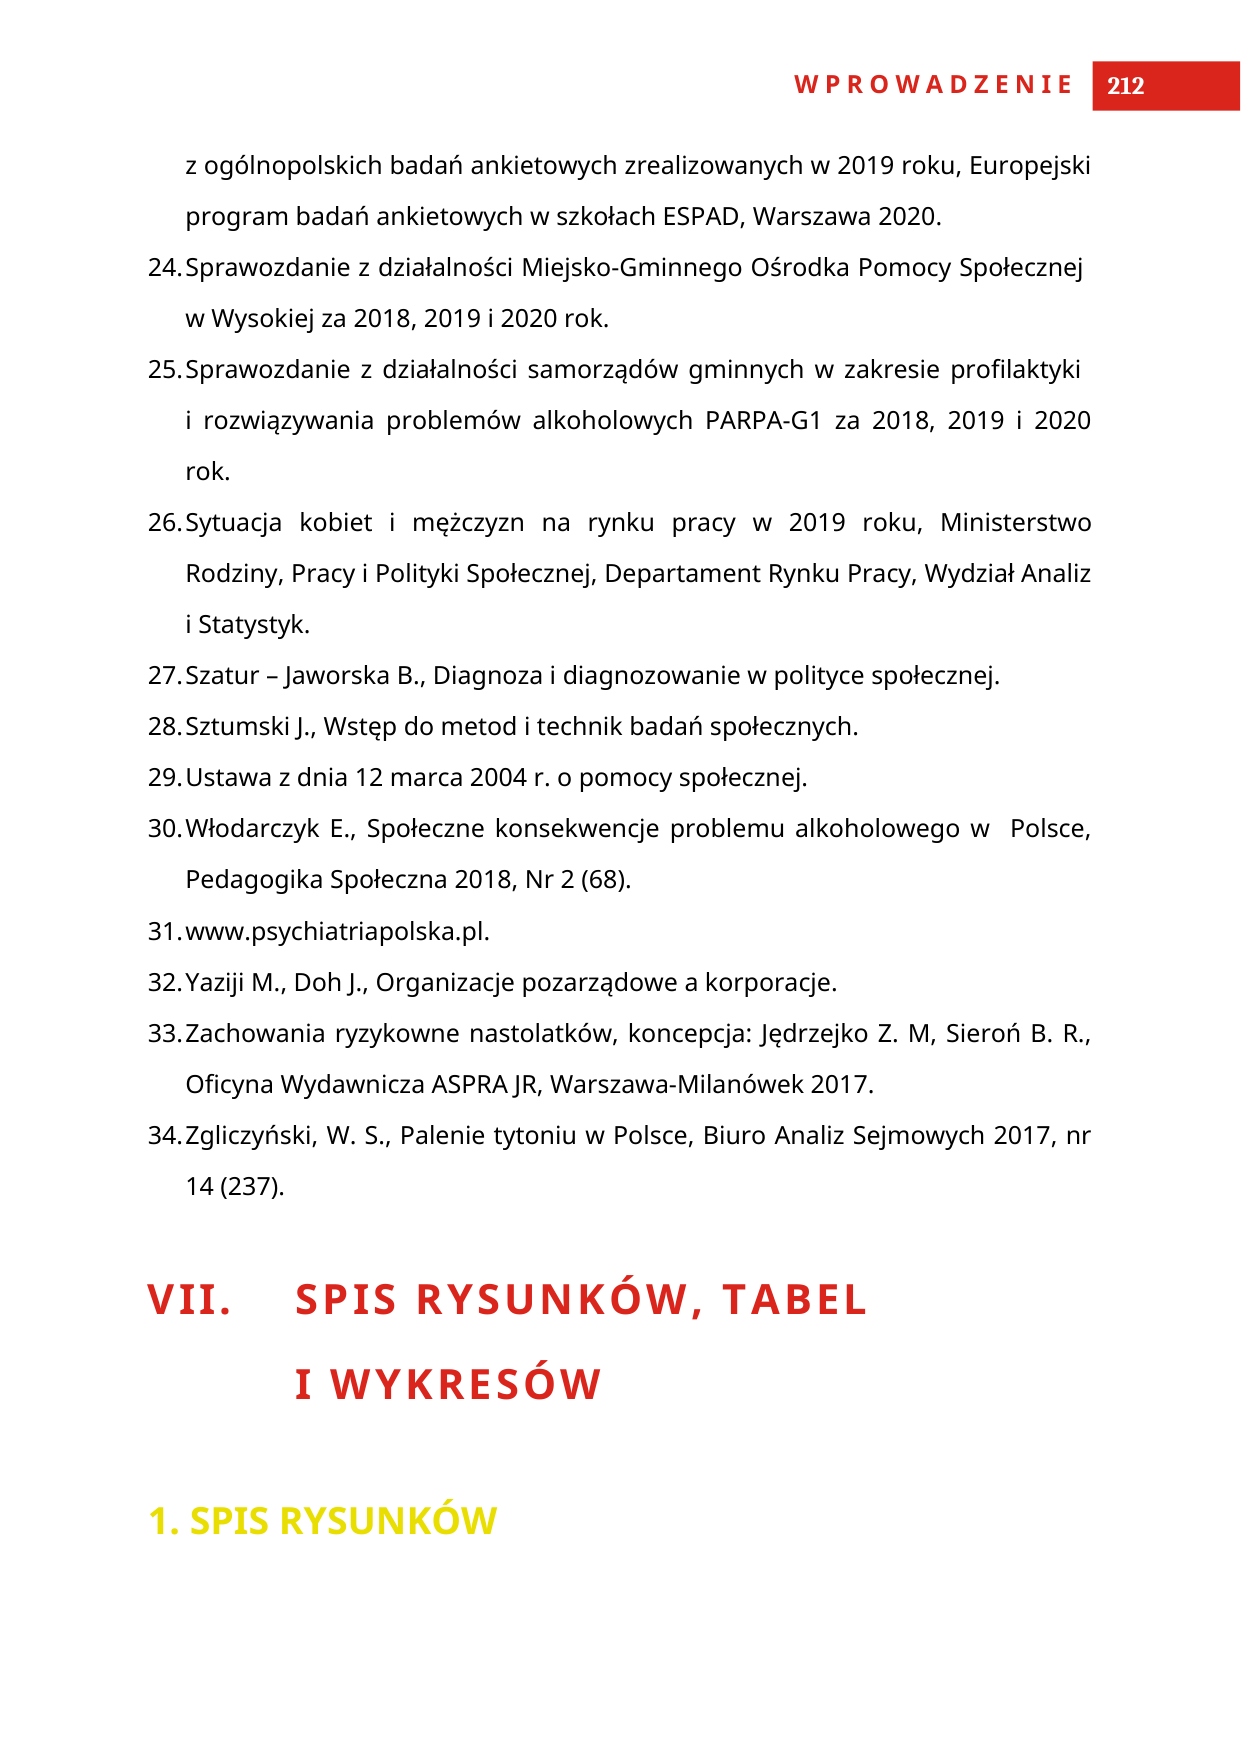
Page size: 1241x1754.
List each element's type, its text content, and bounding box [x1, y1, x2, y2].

list www.psychiatriapolska.pl. [148, 913, 1093, 947]
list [148, 148, 1093, 233]
list Yaziji M., Doh J., Organizacje pozarządowe a korporacje. [148, 964, 1093, 998]
list Sprawozdanie z działalności Miejsko-Gminnego Ośrodka Pomocy Społecznej w Wysokiej za 2018, 2019 i 2020 rok. [148, 250, 1093, 335]
list Szatur – Jaworska B., Diagnoza i diagnozowanie w polityce społecznej. [148, 658, 1093, 692]
list Sprawozdanie z działalności samorządów gminnych w zakresie profilaktyki i rozwiązywania problemów alkoholowych PARPA-G1 za 2018, 2019 i 2020 rok. [148, 352, 1093, 488]
subtitle SPIS RYSUNKÓW, TABEL I WYKRESÓW [148, 1269, 1093, 1411]
list Sytuacja kobiet i mężczyzn na rynku pracy w 2019 roku, Ministerstwo Rodziny, Pracy i Polityki Społecznej, Departament Rynku Pracy, Wydział Analiz i Statystyk. [148, 505, 1093, 641]
list Sztumski J., Wstęp do metod i technik badań społecznych. [148, 709, 1093, 743]
list Włodarczyk E., Społeczne konsekwencje problemu alkoholowego w Polsce, Pedagogika Społeczna 2018, Nr 2 (68). [148, 811, 1093, 896]
list Zachowania ryzykowne nastolatków, koncepcja: Jędrzejko Z. M, Sieroń B. R., Oficyna Wydawnicza ASPRA JR, Warszawa-Milanówek 2017. [148, 1015, 1093, 1100]
list Zgliczyński, W. S., Palenie tytoniu w Polsce, Biuro Analiz Sejmowych 2017, nr 14 (237). [148, 1117, 1093, 1202]
subtitle 1. SPIS RYSUNKÓW [148, 1494, 1093, 1546]
list Ustawa z dnia 12 marca 2004 r. o pomocy społecznej. [148, 760, 1093, 794]
